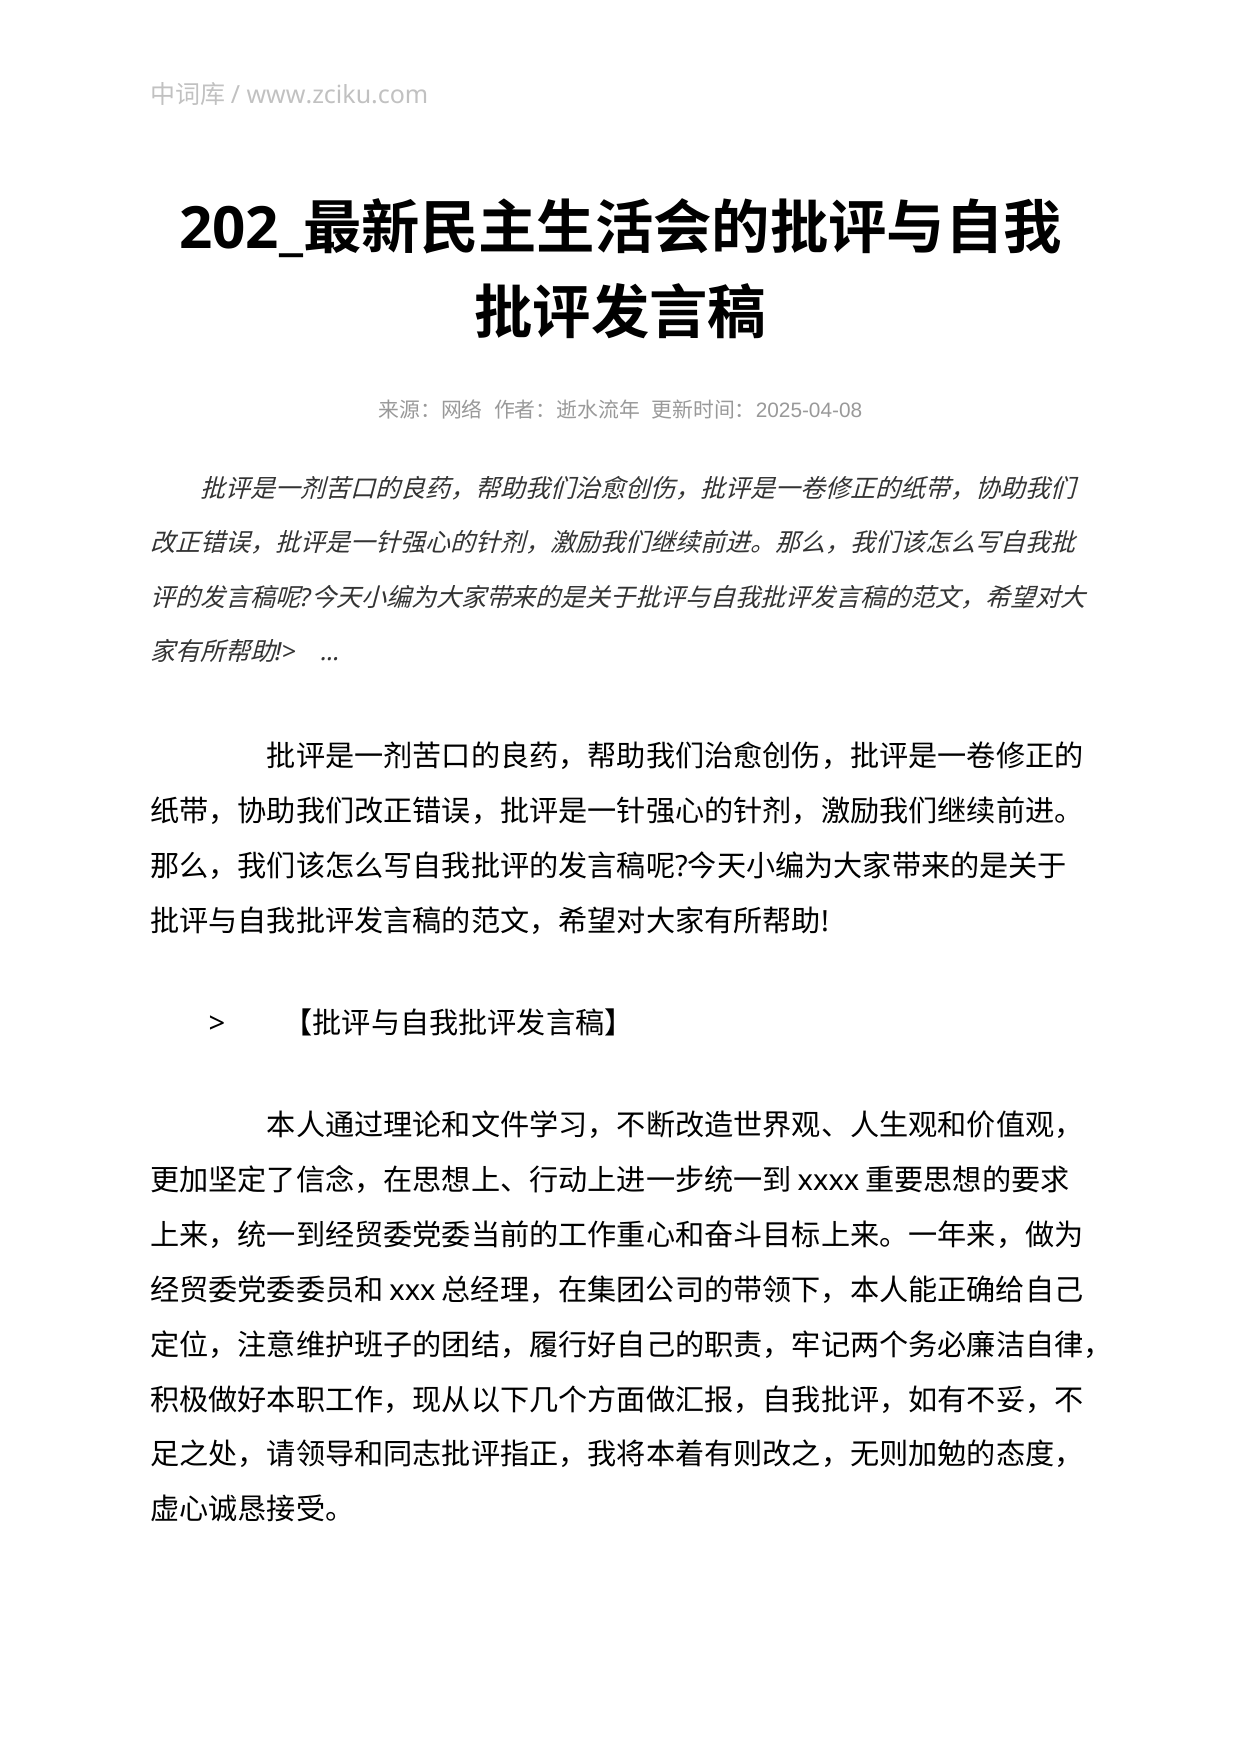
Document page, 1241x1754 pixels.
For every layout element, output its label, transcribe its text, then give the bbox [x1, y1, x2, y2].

text 批评是一剂苦口的良药，帮助我们治愈创伤，批评是一卷修正的纸带，协助我们改正错误，批评是一针强心的针剂，激励我们继续前进。那么，我们该怎么写自我批评的发言稿呢?今天小编为大家带来的是关于批评与自我批评发言稿的范文，希望对大家有所帮助!> ... [150, 468, 1090, 668]
text 批评是一剂苦口的良药，帮助我们治愈创伤，批评是一卷修正的纸带，协助我们改正错误，批评是一针强心的针剂，激励我们继续前进。那么，我们该怎么写自我批评的发言稿呢?今天小编为大家带来的是关于批评与自我批评发言稿的范文，希望对大家有所帮助! [150, 733, 1090, 940]
text 本人通过理论和文件学习，不断改造世界观、人生观和价值观，更加坚定了信念，在思想上、行动上进一步统一到xxxx重要思想的要求上来，统一到经贸委党委当前的工作重心和奋斗目标上来。一年来，做为经贸委党委委员和xxx总经理，在集团公司的带领下，本人能正确给自己定位，注意维护班子的团结，履行好自己的职责，牢记两个务必廉洁自律，积极做好本职工作，现从以下几个方面做汇报，自我批评，如有不妥，不足之处，请领导和同志批评指正，我将本着有则改之，无则加勉的态度，虚心诚恳接受。 [150, 1101, 1090, 1528]
text 来源：网络 作者：逝水流年 更新时间：2025-04-08 [150, 397, 1090, 421]
text > 【批评与自我批评发言稿】 [150, 999, 1090, 1042]
subtitle 202_最新民主生活会的批评与自我批评发言稿 [150, 181, 1090, 351]
